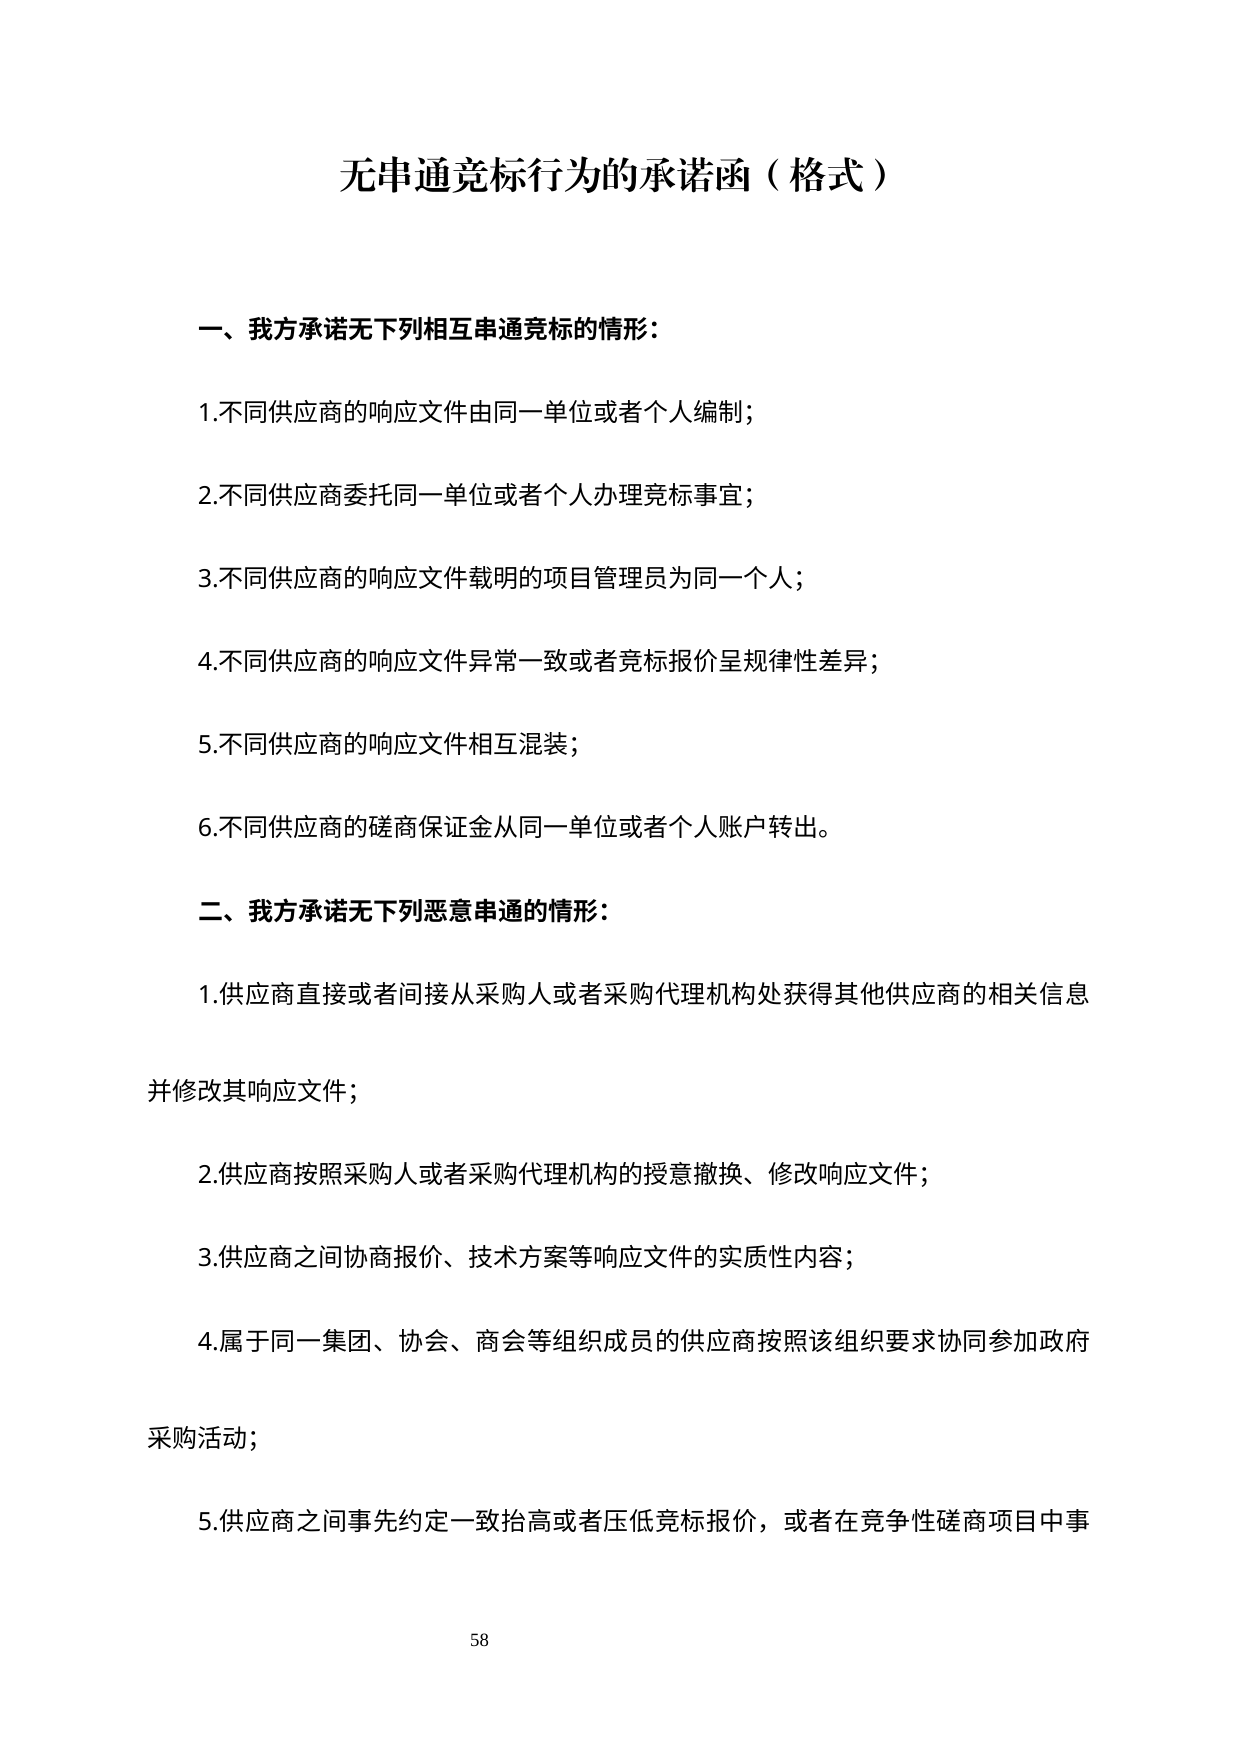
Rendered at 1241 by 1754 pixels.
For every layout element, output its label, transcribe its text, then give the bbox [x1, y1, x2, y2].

text 无串通竞标行为的承诺函（格式） [148, 146, 1093, 211]
text 3.不同供应商的响应文件载明的项目管理员为同一个人； [148, 544, 1093, 609]
text 4.不同供应商的响应文件异常一致或者竞标报价呈规律性差异； [148, 627, 1093, 692]
text 4.属于同一集团、协会、商会等组织成员的供应商按照该组织要求协同参加政府采购活动； [148, 1307, 1093, 1469]
text 1.不同供应商的响应文件由同一单位或者个人编制； [148, 378, 1093, 443]
text 3.供应商之间协商报价、技术方案等响应文件的实质性内容； [148, 1223, 1093, 1288]
text 5.不同供应商的响应文件相互混装； [148, 710, 1093, 775]
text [148, 1487, 1093, 1552]
text 1.供应商直接或者间接从采购人或者采购代理机构处获得其他供应商的相关信息并修改其响应文件； [148, 960, 1093, 1122]
text 2.供应商按照采购人或者采购代理机构的授意撤换、修改响应文件； [148, 1140, 1093, 1205]
text 一、我方承诺无下列相互串通竞标的情形： [148, 295, 1093, 360]
text 6.不同供应商的磋商保证金从同一单位或者个人账户转出。 [148, 793, 1093, 858]
text 2.不同供应商委托同一单位或者个人办理竞标事宜； [148, 461, 1093, 526]
text 二、我方承诺无下列恶意串通的情形： [148, 877, 1093, 942]
